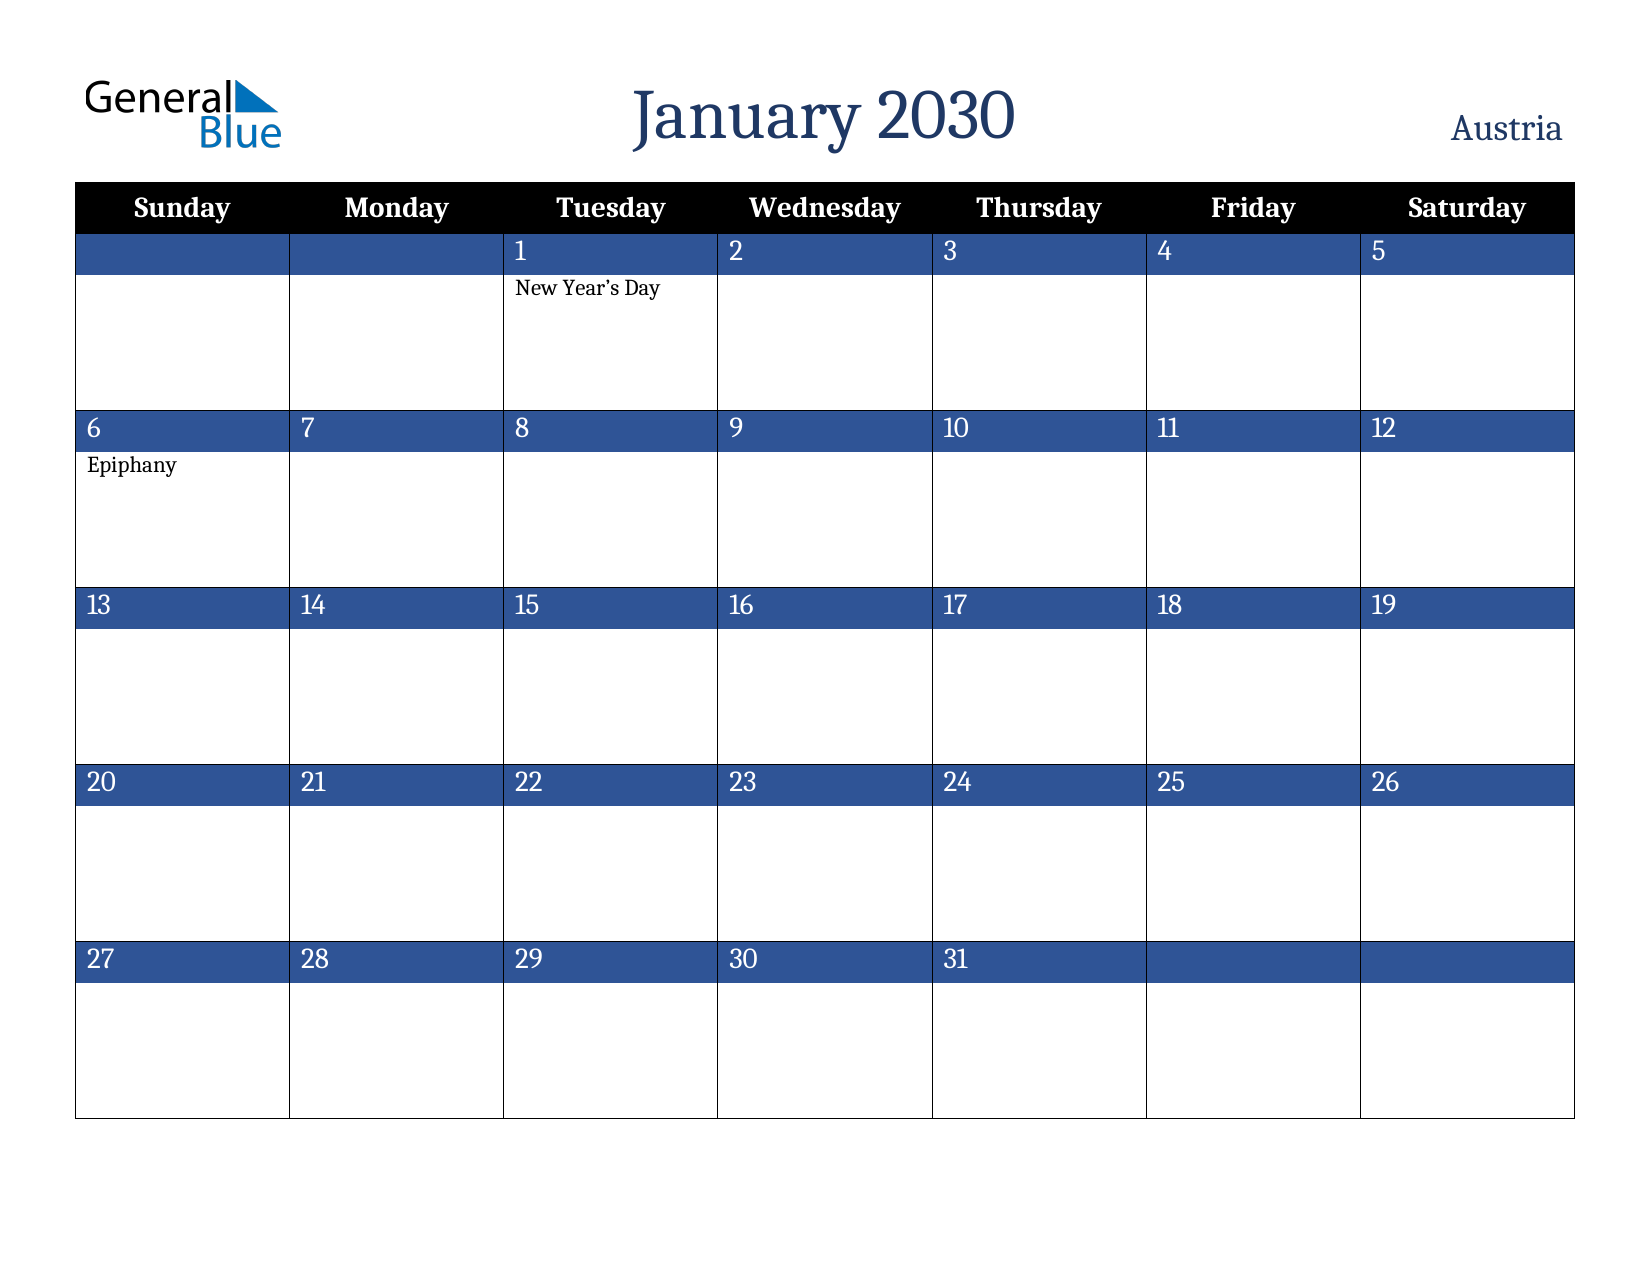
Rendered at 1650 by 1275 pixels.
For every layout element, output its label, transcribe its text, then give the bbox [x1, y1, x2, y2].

table_cell [290, 275, 503, 410]
table_cell [1361, 806, 1574, 941]
table_cell 27 [76, 942, 289, 983]
table_cell 18 [1147, 588, 1360, 629]
table_cell Sunday [76, 183, 289, 233]
table_cell 29 [504, 942, 717, 983]
table_cell [1147, 452, 1360, 587]
table_cell [290, 234, 503, 275]
table_cell [933, 275, 1146, 410]
table_cell 24 [933, 765, 1146, 806]
table_cell 20 [76, 765, 289, 806]
table_cell [718, 983, 932, 1118]
table_cell 26 [1361, 765, 1574, 806]
table_cell 16 [718, 588, 932, 629]
table_cell 2 [718, 234, 932, 275]
table_cell [504, 452, 717, 587]
table_cell Thursday [933, 183, 1146, 233]
table_cell [933, 806, 1146, 941]
table_cell 19 [1361, 588, 1574, 629]
table_cell Wednesday [718, 183, 932, 233]
table_cell 10 [933, 411, 1146, 452]
table_cell [1361, 275, 1574, 410]
table_cell 1 [504, 234, 717, 275]
table_cell [1361, 452, 1574, 587]
table_cell [76, 983, 289, 1118]
table_cell 8 [504, 411, 717, 452]
table_cell Tuesday [504, 183, 717, 233]
table_cell [290, 983, 503, 1118]
table_header Austria [1146, 75, 1574, 182]
table_cell 12 [1361, 411, 1574, 452]
table_cell [1361, 942, 1574, 983]
table_cell [76, 629, 289, 764]
table_cell 11 [1147, 411, 1360, 452]
table_cell 23 [718, 765, 932, 806]
table_cell [933, 452, 1146, 587]
table_cell 31 [933, 942, 1146, 983]
table_cell [290, 629, 503, 764]
table_cell 7 [290, 411, 503, 452]
table_cell [718, 452, 932, 587]
table_cell 6 [76, 411, 289, 452]
table_cell [1147, 806, 1360, 941]
table_cell [1147, 942, 1360, 983]
table_cell New Year’s Day [504, 275, 717, 410]
table_cell 21 [290, 765, 503, 806]
table_cell [933, 983, 1146, 1118]
table_cell 9 [718, 411, 932, 452]
table_cell Saturday [1361, 183, 1574, 233]
table_cell Epiphany [76, 452, 289, 587]
table_cell [76, 806, 289, 941]
table_cell [76, 275, 289, 410]
table_cell [504, 629, 717, 764]
table_cell 14 [290, 588, 503, 629]
picture [86, 80, 281, 148]
table_cell [933, 629, 1146, 764]
table_cell Friday [1147, 183, 1360, 233]
table_cell [718, 629, 932, 764]
table_cell [76, 234, 289, 275]
table_cell [1147, 629, 1360, 764]
table_cell 4 [1147, 234, 1360, 275]
table_cell 13 [76, 588, 289, 629]
table_cell 25 [1147, 765, 1360, 806]
table_cell 5 [1361, 234, 1574, 275]
table_cell [504, 806, 717, 941]
table_cell [1361, 983, 1574, 1118]
table_cell 28 [290, 942, 503, 983]
table_cell [1147, 275, 1360, 410]
table_cell 15 [504, 588, 717, 629]
table_header [76, 75, 503, 182]
table_cell [290, 806, 503, 941]
table_cell [1361, 629, 1574, 764]
table_cell [290, 452, 503, 587]
table_cell [718, 806, 932, 941]
table_cell 30 [718, 942, 932, 983]
table_cell Monday [290, 183, 503, 233]
table_header January 2030 [504, 75, 1146, 182]
table_cell 3 [933, 234, 1146, 275]
table_cell [718, 275, 932, 410]
table_cell 22 [504, 765, 717, 806]
table_cell [504, 983, 717, 1118]
table_cell [1147, 983, 1360, 1118]
table_cell 17 [933, 588, 1146, 629]
